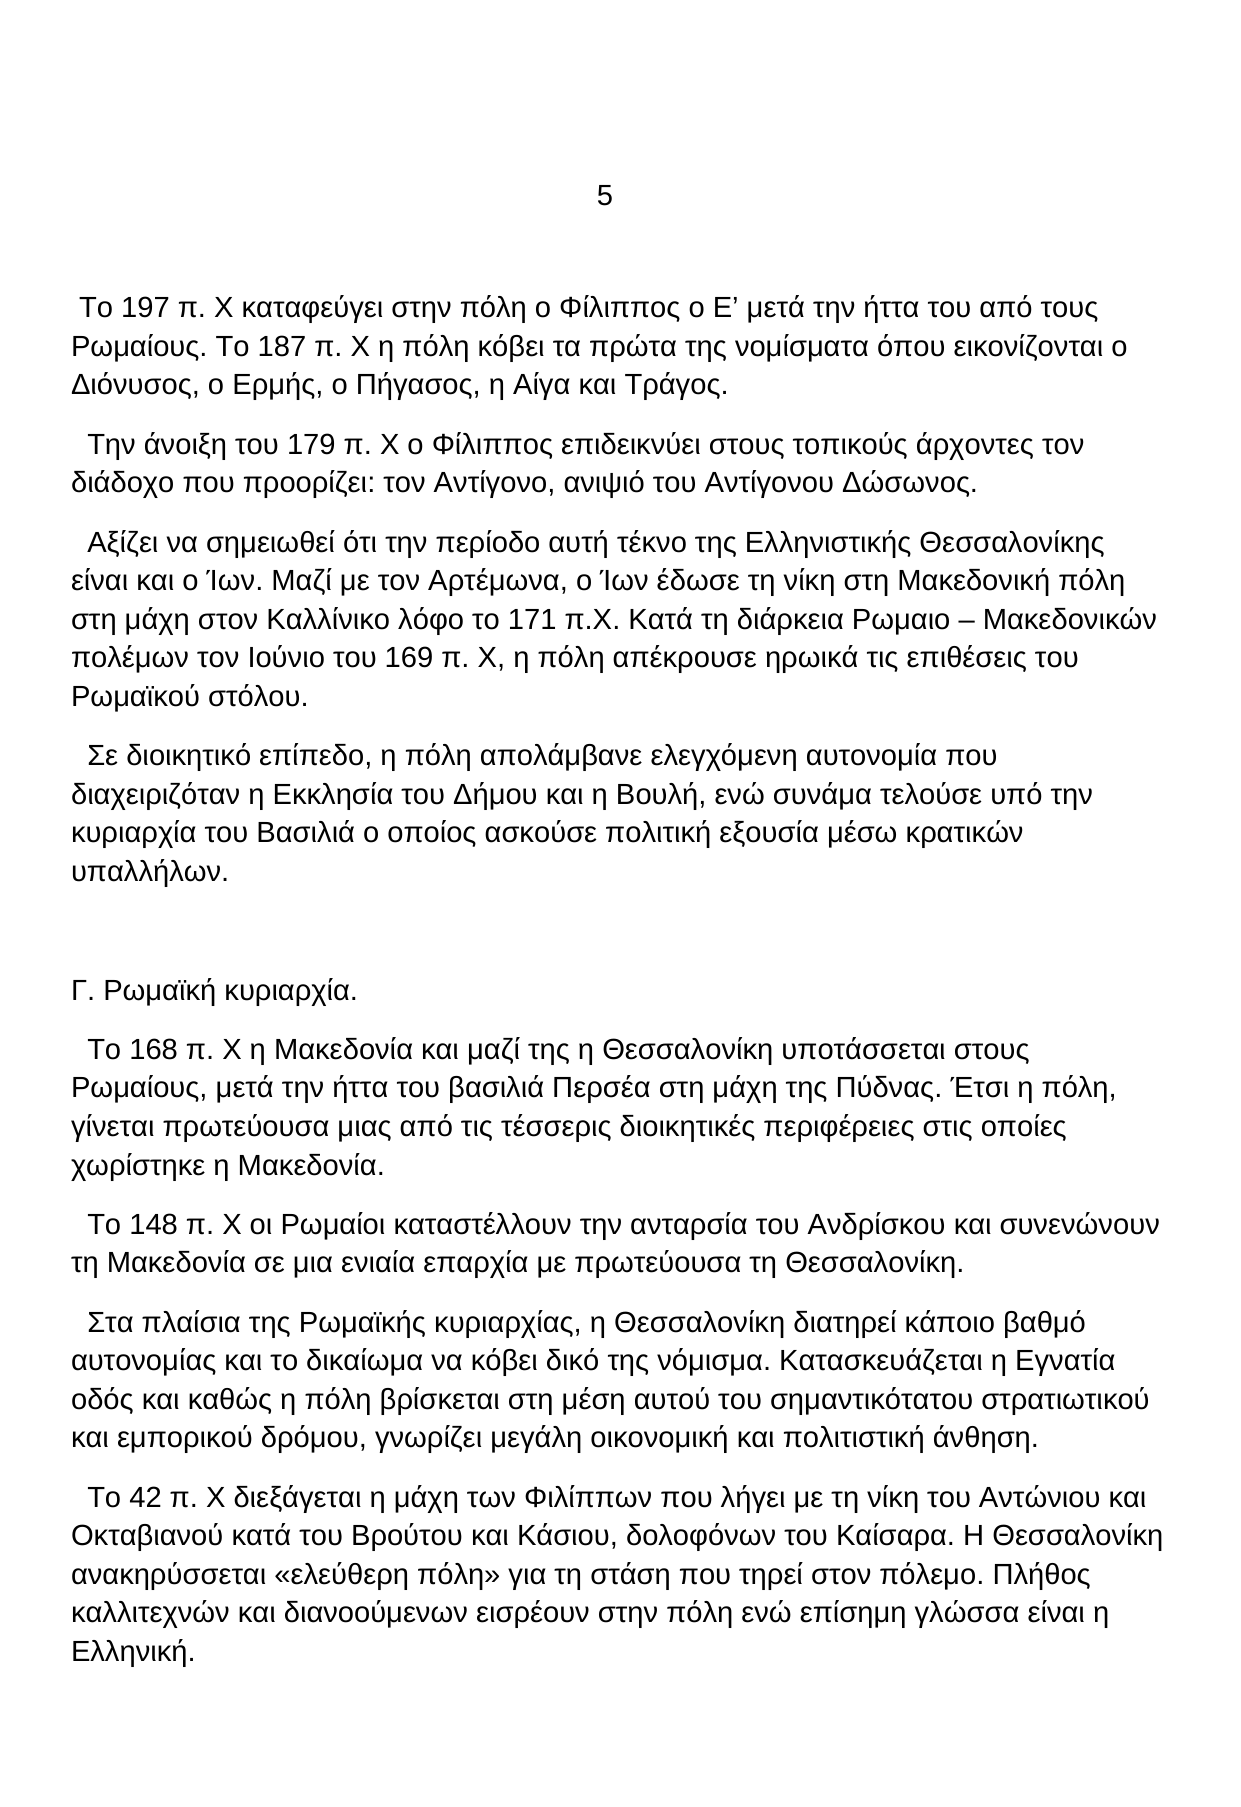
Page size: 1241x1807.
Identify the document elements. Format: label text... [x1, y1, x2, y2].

text Το 168 π. Χ η Μακεδονία και μαζί της η Θεσσαλονίκη υποτάσσεται στους Ρωμαίους, μετά την ήττα του βασιλιά Περσέα στη μάχη της Πύδνας. Έτσι η πόλη, γίνεται πρωτεύουσα μιας από τις τέσσερις διοικητικές περιφέρειες στις οποίες χωρίστηκε η Μακεδονία. [71, 1032, 1169, 1181]
text Το 42 π. Χ διεξάγεται η μάχη των Φιλίππων που λήγει με τη νίκη του Αντώνιου και Οκταβιανού κατά του Βρούτου και Κάσιου, δολοφόνων του Καίσαρα. Η Θεσσαλονίκη ανακηρύσσεται «ελεύθερη πόλη» για τη στάση που τηρεί στον πόλεμο. Πλήθος καλλιτεχνών και διανοούμενων εισρέουν στην πόλη ενώ επίσημη γλώσσα είναι η Ελληνική. [71, 1480, 1169, 1667]
text Το 148 π. Χ οι Ρωμαίοι καταστέλλουν την ανταρσία του Ανδρίσκου και συνενώνουν τη Μακεδονία σε μια ενιαία επαρχία με πρωτεύουσα τη Θεσσαλονίκη. [71, 1207, 1169, 1279]
text 5 [71, 178, 1169, 211]
text Στα πλαίσια της Ρωμαϊκής κυριαρχίας, η Θεσσαλονίκη διατηρεί κάποιο βαθμό αυτονομίας και το δικαίωμα να κόβει δικό της νόμισμα. Κατασκευάζεται η Εγνατία οδός και καθώς η πόλη βρίσκεται στη μέση αυτού του σημαντικότατου στρατιωτικού και εμπορικού δρόμου, γνωρίζει μεγάλη οικονομική και πολιτιστική άνθηση. [71, 1305, 1169, 1454]
text Σε διοικητικό επίπεδο, η πόλη απολάμβανε ελεγχόμενη αυτονομία που διαχειριζόταν η Εκκλησία του Δήμου και η Βουλή, ενώ συνάμα τελούσε υπό την κυριαρχία του Βασιλιά ο οποίος ασκούσε πολιτική εξουσία μέσω κρατικών υπαλλήλων. [71, 738, 1169, 887]
text Αξίζει να σημειωθεί ότι την περίοδο αυτή τέκνο της Ελληνιστικής Θεσσαλονίκης είναι και ο Ίων. Μαζί με τον Αρτέμωνα, ο Ίων έδωσε τη νίκη στη Μακεδονική πόλη στη μάχη στον Καλλίνικο λόφο το 171 π.Χ. Κατά τη διάρκεια Ρωμαιο – Μακεδονικών πολέμων τον Ιούνιο του 169 π. Χ, η πόλη απέκρουσε ηρωικά τις επιθέσεις του Ρωμαϊκού στόλου. [71, 524, 1169, 712]
text Την άνοιξη του 179 π. Χ ο Φίλιππος επιδεικνύει στους τοπικούς άρχοντες τον διάδοχο που προορίζει: τον Αντίγονο, ανιψιό του Αντίγονου Δώσωνος. [71, 427, 1169, 499]
text Γ. Ρωμαϊκή κυριαρχία. [71, 972, 1169, 1006]
text Το 197 π. Χ καταφεύγει στην πόλη ο Φίλιππος ο Ε’ μετά την ήττα του από τους Ρωμαίους. Το 187 π. Χ η πόλη κόβει τα πρώτα της νομίσματα όπου εικονίζονται ο Διόνυσος, ο Ερμής, ο Πήγασος, η Αίγα και Τράγος. [71, 290, 1169, 401]
